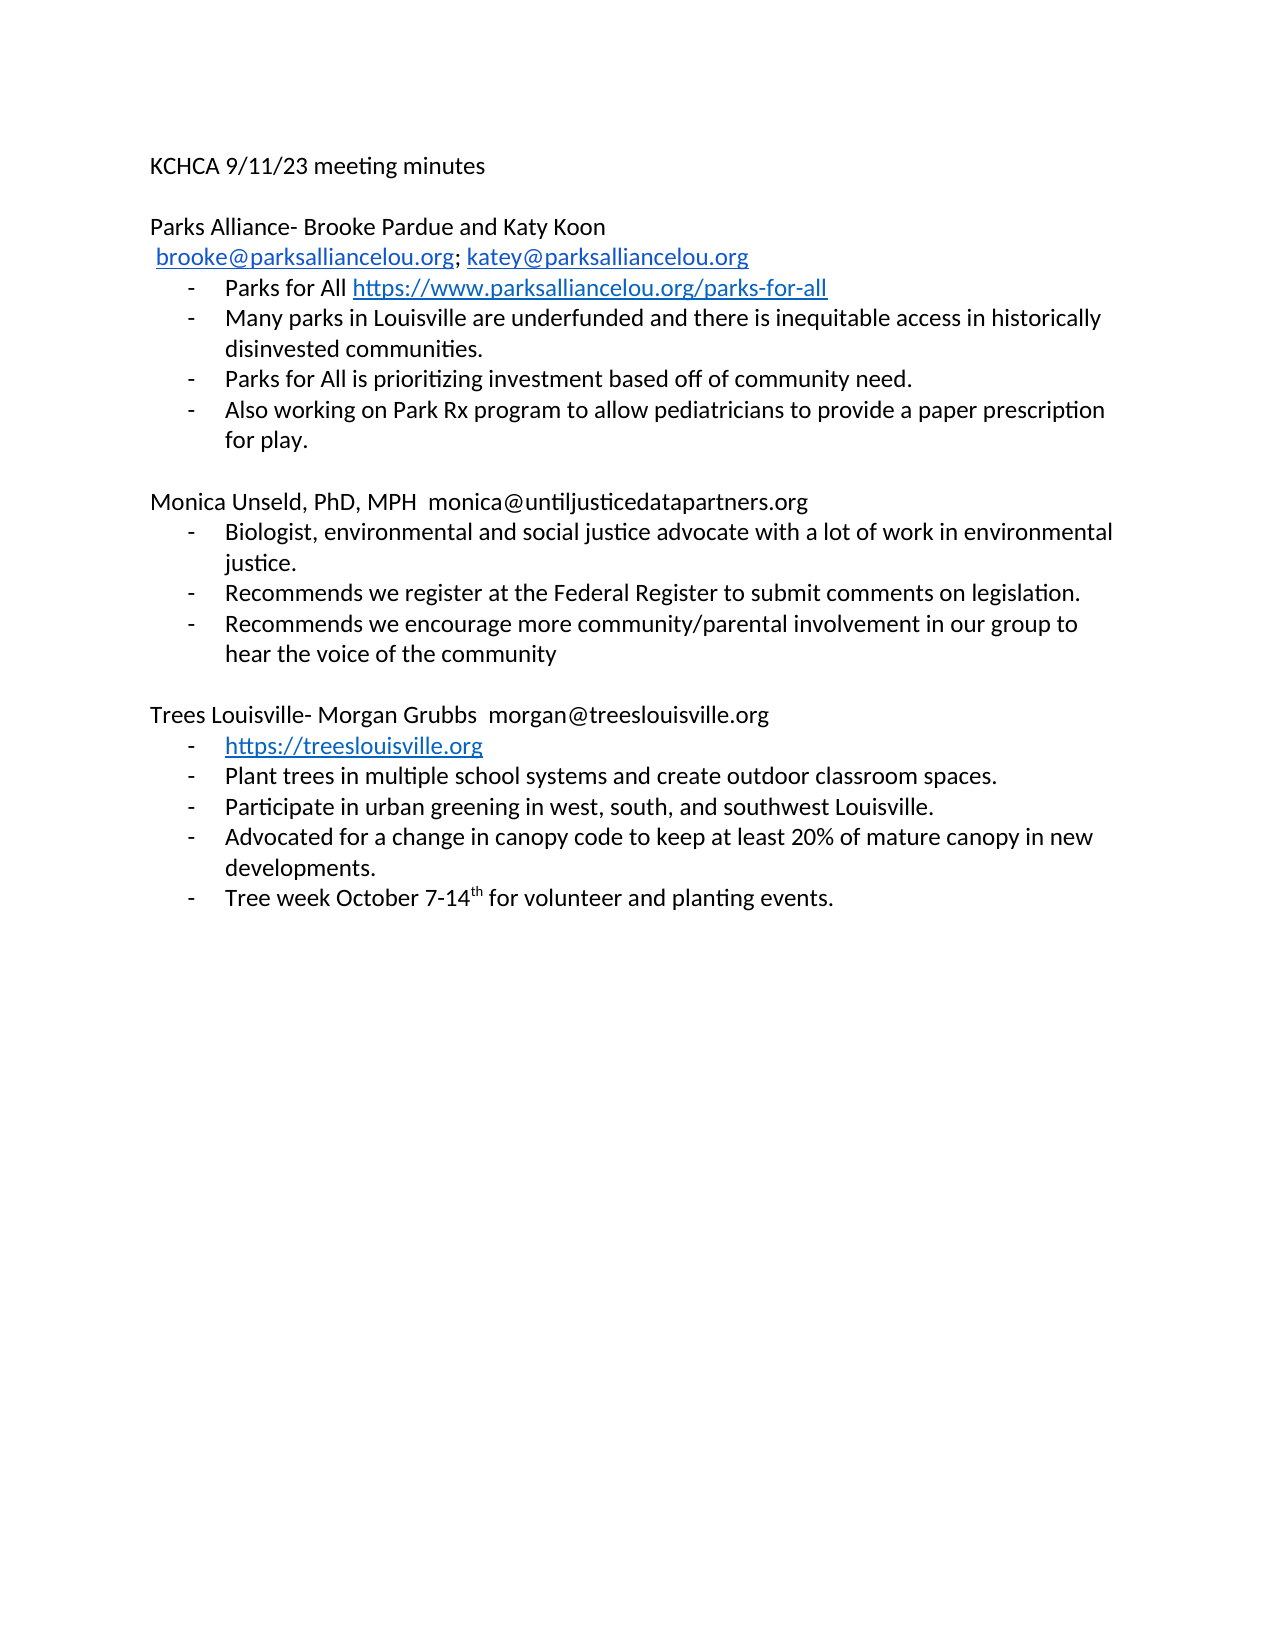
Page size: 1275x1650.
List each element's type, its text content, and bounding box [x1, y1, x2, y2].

text KCHCA 9/11/23 meeting minutes [150, 150, 1125, 181]
text brooke@parksalliancelou.org; katey@parksalliancelou.org [150, 242, 1125, 272]
text Monica Unseld, PhD, MPH monica@untiljusticedatapartners.org [150, 486, 1125, 516]
list Also working on Park Rx program to allow pediatricians to provide a paper prescription for play. [187, 394, 1125, 455]
text Trees Louisville- Morgan Grubbs morgan@treeslouisville.org [150, 699, 1125, 730]
text Parks Alliance- Brooke Pardue and Katy Koon [150, 211, 1125, 242]
list Many parks in Louisville are underfunded and there is inequitable access in historically disinvested communities. [187, 303, 1125, 364]
list Recommends we encourage more community/parental involvement in our group to hear the voice of the community [187, 608, 1125, 669]
list Plant trees in multiple school systems and create outdoor classroom spaces. [187, 760, 1125, 791]
list Participate in urban greening in west, south, and southwest Louisville. [187, 791, 1125, 821]
list Parks for All is prioritizing investment based off of community need. [187, 364, 1125, 394]
list Advocated for a change in canopy code to keep at least 20% of mature canopy in new developments. [187, 821, 1125, 882]
list Recommends we register at the Federal Register to submit comments on legislation. [187, 577, 1125, 608]
list Tree week October 7-14th for volunteer and planting events. [187, 882, 1125, 913]
list Parks for All https://www.parksalliancelou.org/parks-for-all [187, 272, 1125, 303]
list Biologist, environmental and social justice advocate with a lot of work in environmental justice. [187, 516, 1125, 577]
list https://treeslouisville.org [187, 730, 1125, 760]
